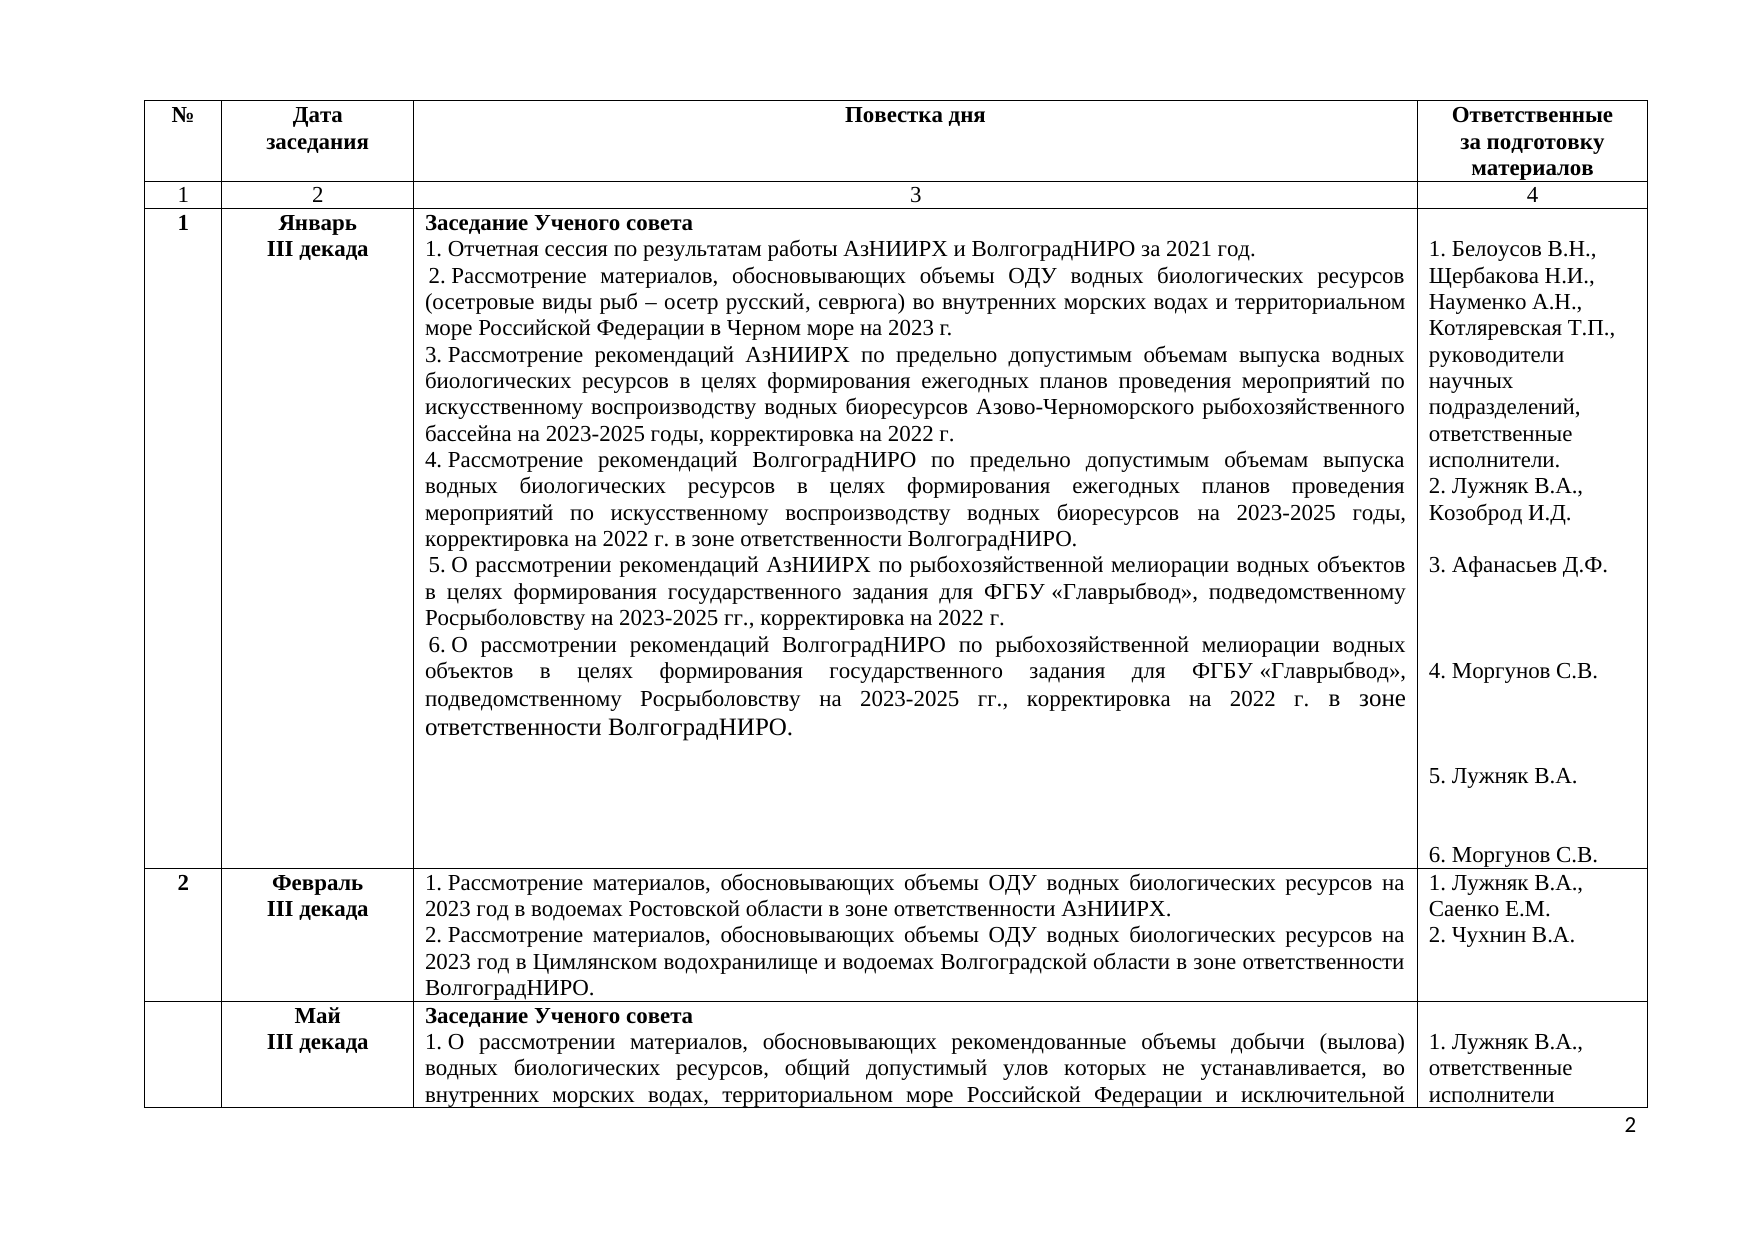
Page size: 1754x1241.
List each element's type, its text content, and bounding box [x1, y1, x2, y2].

table_header Повестка дня [414, 101, 1417, 181]
table_cell 1 [145, 209, 221, 868]
table_cell 1. Рассмотрение материалов, обосновывающих объемы ОДУ водных биологических ресурсов на 2023 год в водоемах Ростовской области в зоне ответственности АзНИИРХ. 2. Рассмотрение материалов, обосновывающих объемы ОДУ водных биологических ресурсов на 2023 год в Цимлянском водохранилище и водоемах Волгоградской области в зоне ответственности ВолгоградНИРО. [414, 869, 1417, 1001]
table_cell 1 [145, 182, 221, 208]
table_cell 1. Лужняк В.А., Саенко Е.М. 2. Чухнин В.А. [1418, 869, 1647, 1001]
table_cell Май III декада [222, 1002, 413, 1107]
table_cell Январь III декада [222, 209, 413, 868]
table_cell 3 [414, 182, 1417, 208]
table_cell Февраль III декада [222, 869, 413, 1001]
table_cell 2 [222, 182, 413, 208]
table_cell Заседание Ученого совета 1. Отчетная сессия по результатам работы АзНИИРХ и ВолгоградНИРО за 2021 год. 2. Рассмотрение материалов, обосновывающих объемы ОДУ водных биологических ресурсов (осетровые виды рыб – осетр русский, севрюга) во внутренних морских водах и территориальном море Российской Федерации в Черном море на 2023 г. 3. Рассмотрение рекомендаций АзНИИРХ по предельно допустимым объемам выпуска водных биологических ресурсов в целях формирования ежегодных планов проведения мероприятий по искусственному воспроизводству водных биоресурсов Азово-Черноморского рыбохозяйственного бассейна на 2023-2025 годы, корректировка на 2022 г. 4. Рассмотрение рекомендаций ВолгоградНИРО по предельно допустимым объемам выпуска водных биологических ресурсов в целях формирования ежегодных планов проведения мероприятий по искусственному воспроизводству водных биоресурсов на 2023-2025 годы, корректировка на 2022 г. в зоне ответственности ВолгоградНИРО. 5. О рассмотрении рекомендаций АзНИИРХ по рыбохозяйственной мелиорации водных объектов в целях формирования государственного задания для ФГБУ «Главрыбвод», подведомственному Росрыболовству на 2023-2025 гг., корректировка на 2022 г. 6. О рассмотрении рекомендаций ВолгоградНИРО по рыбохозяйственной мелиорации водных объектов в целях формирования государственного задания для ФГБУ «Главрыбвод», подведомственному Росрыболовству на 2023-2025 гг., корректировка на 2022 г. в зоне ответственности ВолгоградНИРО. [414, 209, 1417, 868]
table_header Дата заседания [222, 101, 413, 181]
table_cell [414, 1002, 1417, 1107]
table_cell [145, 1002, 221, 1107]
table_header № [145, 101, 221, 181]
table_header Ответственные за подготовку материалов [1418, 101, 1647, 181]
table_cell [1418, 1002, 1647, 1107]
table_cell 4 [1418, 182, 1647, 208]
table_cell 2 [145, 869, 221, 1001]
table_cell 1. Белоусов В.Н., Щербакова Н.И., Науменко А.Н., Котляревская Т.П., руководители научных подразделений, ответственные исполнители. 2. Лужняк В.А., Козоброд И.Д. 3. Афанасьев Д.Ф. 4. Моргунов С.В. 5. Лужняк В.А. 6. Моргунов С.В. [1418, 209, 1647, 868]
